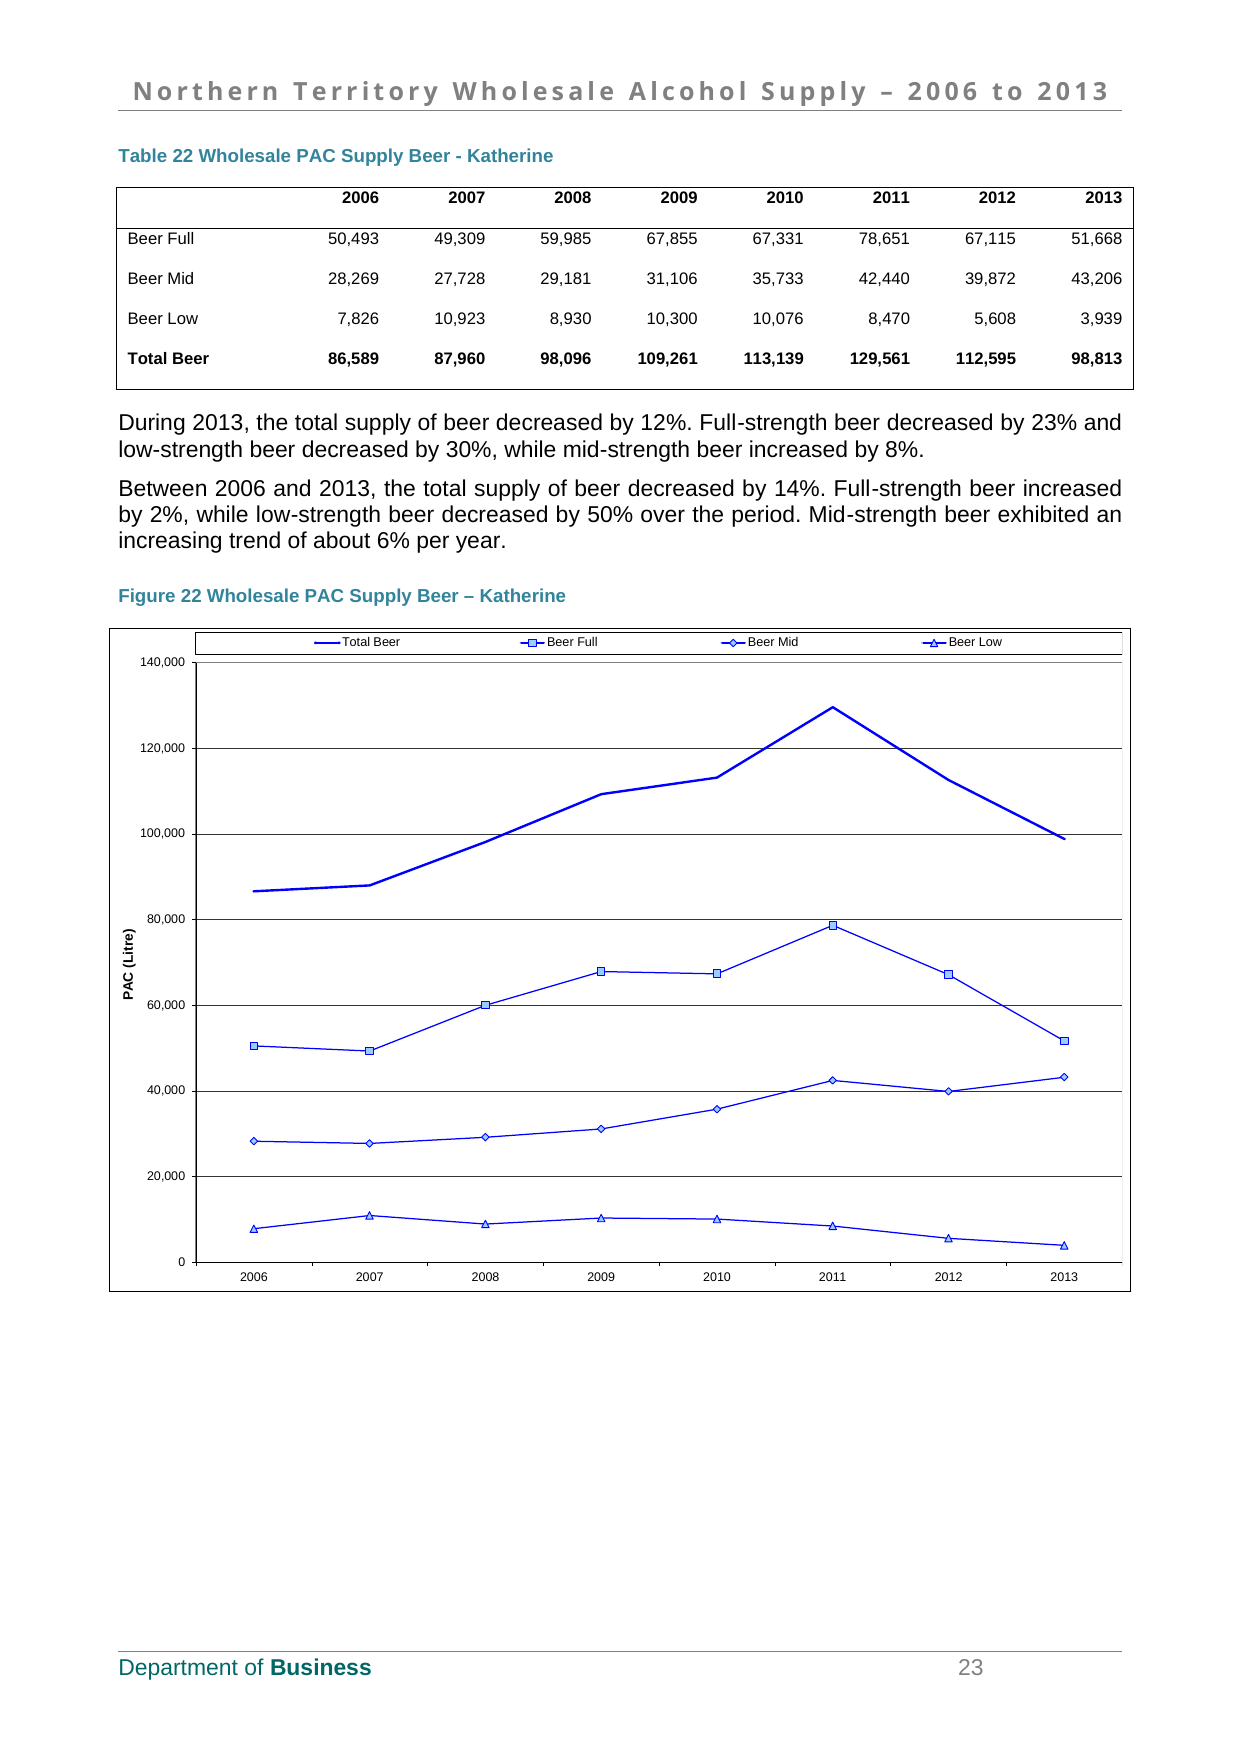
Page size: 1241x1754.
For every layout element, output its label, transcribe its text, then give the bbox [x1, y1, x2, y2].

table_cell 27,728 [390, 269, 496, 309]
table_cell 109,261 [603, 349, 709, 389]
table_cell 31,106 [603, 269, 709, 309]
text Table 22 Wholesale PAC Supply Beer - Katherine [118, 144, 1122, 166]
table_cell 10,300 [603, 309, 709, 349]
table_cell 10,076 [709, 309, 815, 349]
table_cell 43,206 [1027, 269, 1133, 309]
table_cell Beer Mid [117, 269, 284, 309]
table_header 2008 [496, 188, 602, 228]
table_cell 86,589 [284, 349, 390, 389]
table_cell 5,608 [921, 309, 1027, 349]
table_header 2006 [284, 188, 390, 228]
table_cell 3,939 [1027, 309, 1133, 349]
text Between 2006 and 2013, the total supply of beer decreased by 14%. Full-strength beer increased by 2%, while low-strength beer decreased by 50% over the period. Mid-strength beer exhibited an increasing trend of about 6% per year. [118, 474, 1122, 553]
table_cell 49,309 [390, 229, 496, 269]
text Figure 22 Wholesale PAC Supply Beer – Katherine [118, 585, 1122, 607]
table_header [117, 188, 284, 228]
table_cell 67,115 [921, 229, 1027, 269]
table_cell 29,181 [496, 269, 602, 309]
table_cell Beer Full [117, 229, 284, 269]
table_cell 98,096 [496, 349, 602, 389]
table_cell 35,733 [709, 269, 815, 309]
table_cell 10,923 [390, 309, 496, 349]
table_cell 112,595 [921, 349, 1027, 389]
table_cell 113,139 [709, 349, 815, 389]
table_header 2011 [815, 188, 921, 228]
table_cell 50,493 [284, 229, 390, 269]
table_header 2009 [603, 188, 709, 228]
table_cell 8,930 [496, 309, 602, 349]
table_header 2013 [1027, 188, 1133, 228]
table_header 2007 [390, 188, 496, 228]
table_cell 59,985 [496, 229, 602, 269]
table_header 2012 [921, 188, 1027, 228]
text During 2013, the total supply of beer decreased by 12%. Full-strength beer decreased by 23% and low-strength beer decreased by 30%, while mid-strength beer increased by 8%. [118, 409, 1122, 462]
table_cell 28,269 [284, 269, 390, 309]
table_cell 98,813 [1027, 349, 1133, 389]
table_cell 67,331 [709, 229, 815, 269]
table_cell Total Beer [117, 349, 284, 389]
table_cell 7,826 [284, 309, 390, 349]
table_header 2010 [709, 188, 815, 228]
table_cell 129,561 [815, 349, 921, 389]
table_cell 78,651 [815, 229, 921, 269]
table_cell 42,440 [815, 269, 921, 309]
table_cell 87,960 [390, 349, 496, 389]
table_cell 39,872 [921, 269, 1027, 309]
table_cell 8,470 [815, 309, 921, 349]
table_cell 51,668 [1027, 229, 1133, 269]
table_cell Beer Low [117, 309, 284, 349]
table_cell 67,855 [603, 229, 709, 269]
